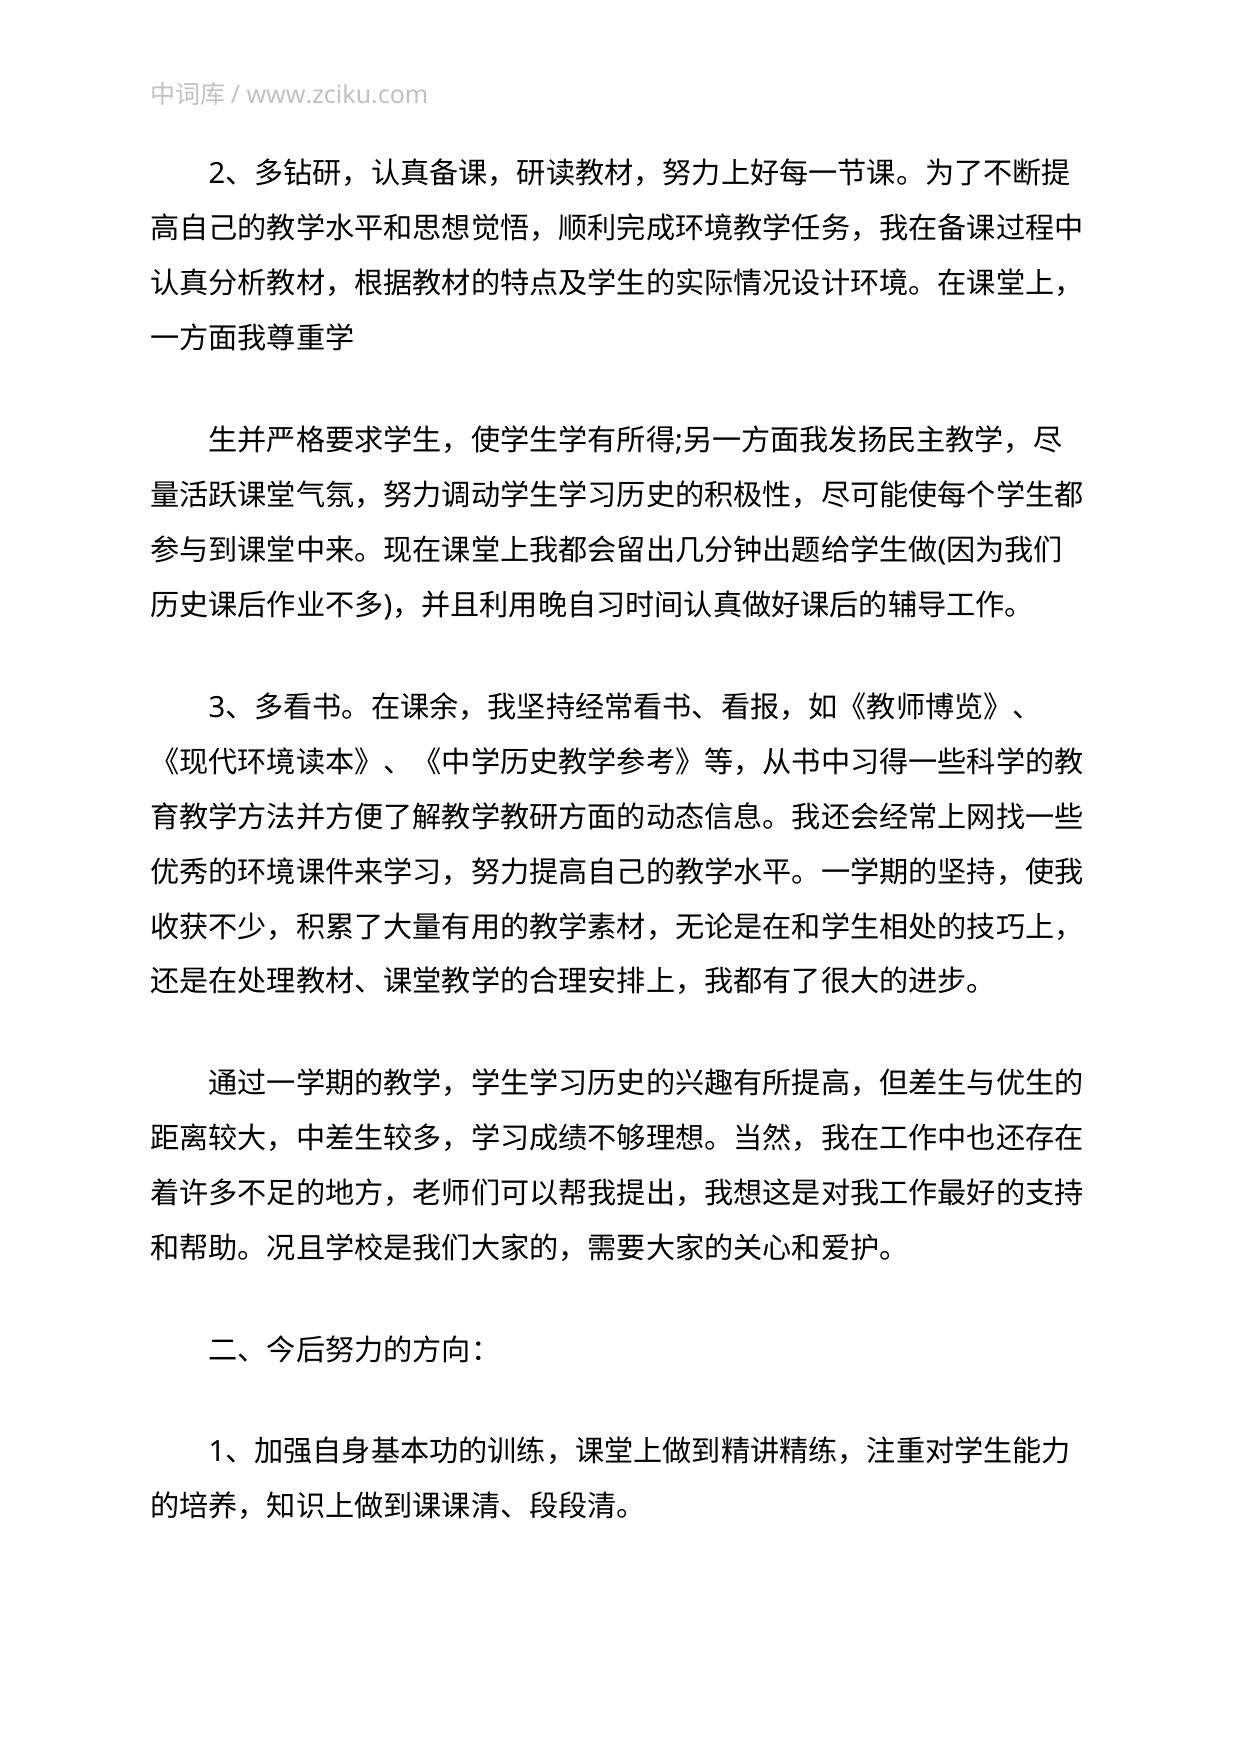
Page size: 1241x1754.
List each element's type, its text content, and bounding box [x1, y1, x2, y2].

text 3、多看书。在课余，我坚持经常看书、看报，如《教师博览》、《现代环境读本》、《中学历史教学参考》等，从书中习得一些科学的教育教学方法并方便了解教学教研方面的动态信息。我还会经常上网找一些优秀的环境课件来学习，努力提高自己的教学水平。一学期的坚持，使我收获不少，积累了大量有用的教学素材，无论是在和学生相处的技巧上，还是在处理教材、课堂教学的合理安排上，我都有了很大的进步。 [150, 683, 1090, 1000]
text 通过一学期的教学，学生学习历史的兴趣有所提高，但差生与优生的距离较大，中差生较多，学习成绩不够理想。当然，我在工作中也还存在着许多不足的地方，老师们可以帮我提出，我想这是对我工作最好的支持和帮助。况且学校是我们大家的，需要大家的关心和爱护。 [150, 1060, 1090, 1267]
text 二、今后努力的方向： [150, 1326, 1090, 1368]
text 1、加强自身基本功的训练，课堂上做到精讲精练，注重对学生能力的培养，知识上做到课课清、段段清。 [150, 1428, 1090, 1525]
text 2、多钻研，认真备课，研读教材，努力上好每一节课。为了不断提高自己的教学水平和思想觉悟，顺利完成环境教学任务，我在备课过程中认真分析教材，根据教材的特点及学生的实际情况设计环境。在课堂上，一方面我尊重学 [150, 150, 1090, 357]
text 生并严格要求学生，使学生学有所得;另一方面我发扬民主教学，尽量活跃课堂气氛，努力调动学生学习历史的积极性，尽可能使每个学生都参与到课堂中来。现在课堂上我都会留出几分钟出题给学生做(因为我们历史课后作业不多)，并且利用晚自习时间认真做好课后的辅导工作。 [150, 417, 1090, 624]
